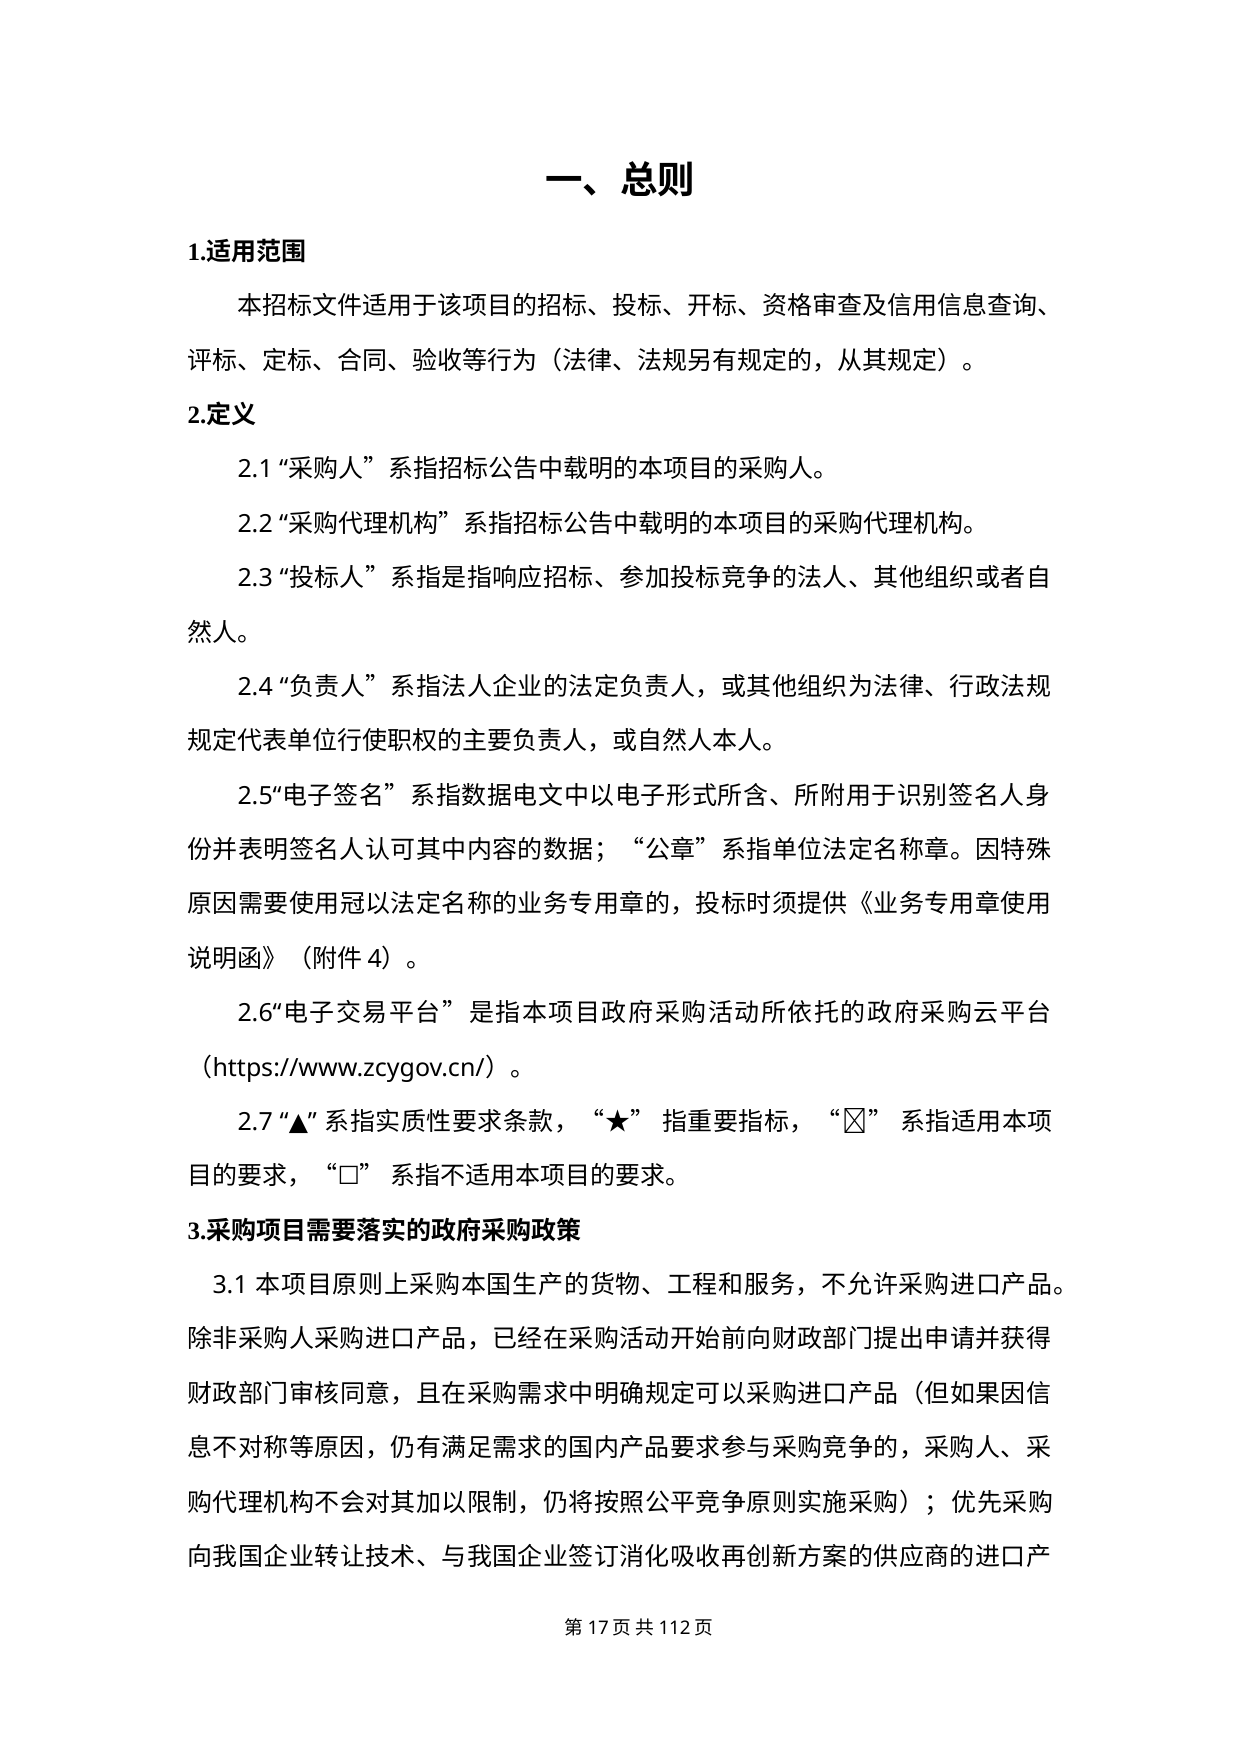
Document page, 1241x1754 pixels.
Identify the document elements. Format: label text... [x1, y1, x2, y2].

subtitle 1.适用范围 [187, 231, 1053, 268]
text 2.6“电子交易平台”是指本项目政府采购活动所依托的政府采购云平台（https://www.zcygov.cn/）。 [187, 993, 1053, 1083]
text 2.3 “投标人”系指是指响应招标、参加投标竞争的法人、其他组织或者自然人。 [187, 558, 1053, 648]
text 2.5“电子签名”系指数据电文中以电子形式所含、所附用于识别签名人身份并表明签名人认可其中内容的数据；“公章”系指单位法定名称章。因特殊原因需要使用冠以法定名称的业务专用章的，投标时须提供《业务专用章使用说明函》（附件4）。 [187, 775, 1053, 974]
text 本招标文件适用于该项目的招标、投标、开标、资格审查及信用信息查询、评标、定标、合同、验收等行为（法律、法规另有规定的，从其规定）。 [187, 286, 1053, 376]
subtitle 2.定义 [187, 394, 1053, 431]
text 2.7 “▲” 系指实质性要求条款，“★” 指重要指标，“” 系指适用本项目的要求，“” 系指不适用本项目的要求。 [187, 1101, 1053, 1192]
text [187, 1264, 1053, 1573]
text 2.2 “采购代理机构”系指招标公告中载明的本项目的采购代理机构。 [187, 503, 1053, 539]
text 2.4 “负责人”系指法人企业的法定负责人，或其他组织为法律、行政法规规定代表单位行使职权的主要负责人，或自然人本人。 [187, 666, 1053, 757]
subtitle 3.采购项目需要落实的政府采购政策 [187, 1210, 1053, 1246]
text 2.1 “采购人”系指招标公告中载明的本项目的采购人。 [187, 449, 1053, 485]
subtitle 一、总则 [187, 150, 1053, 204]
